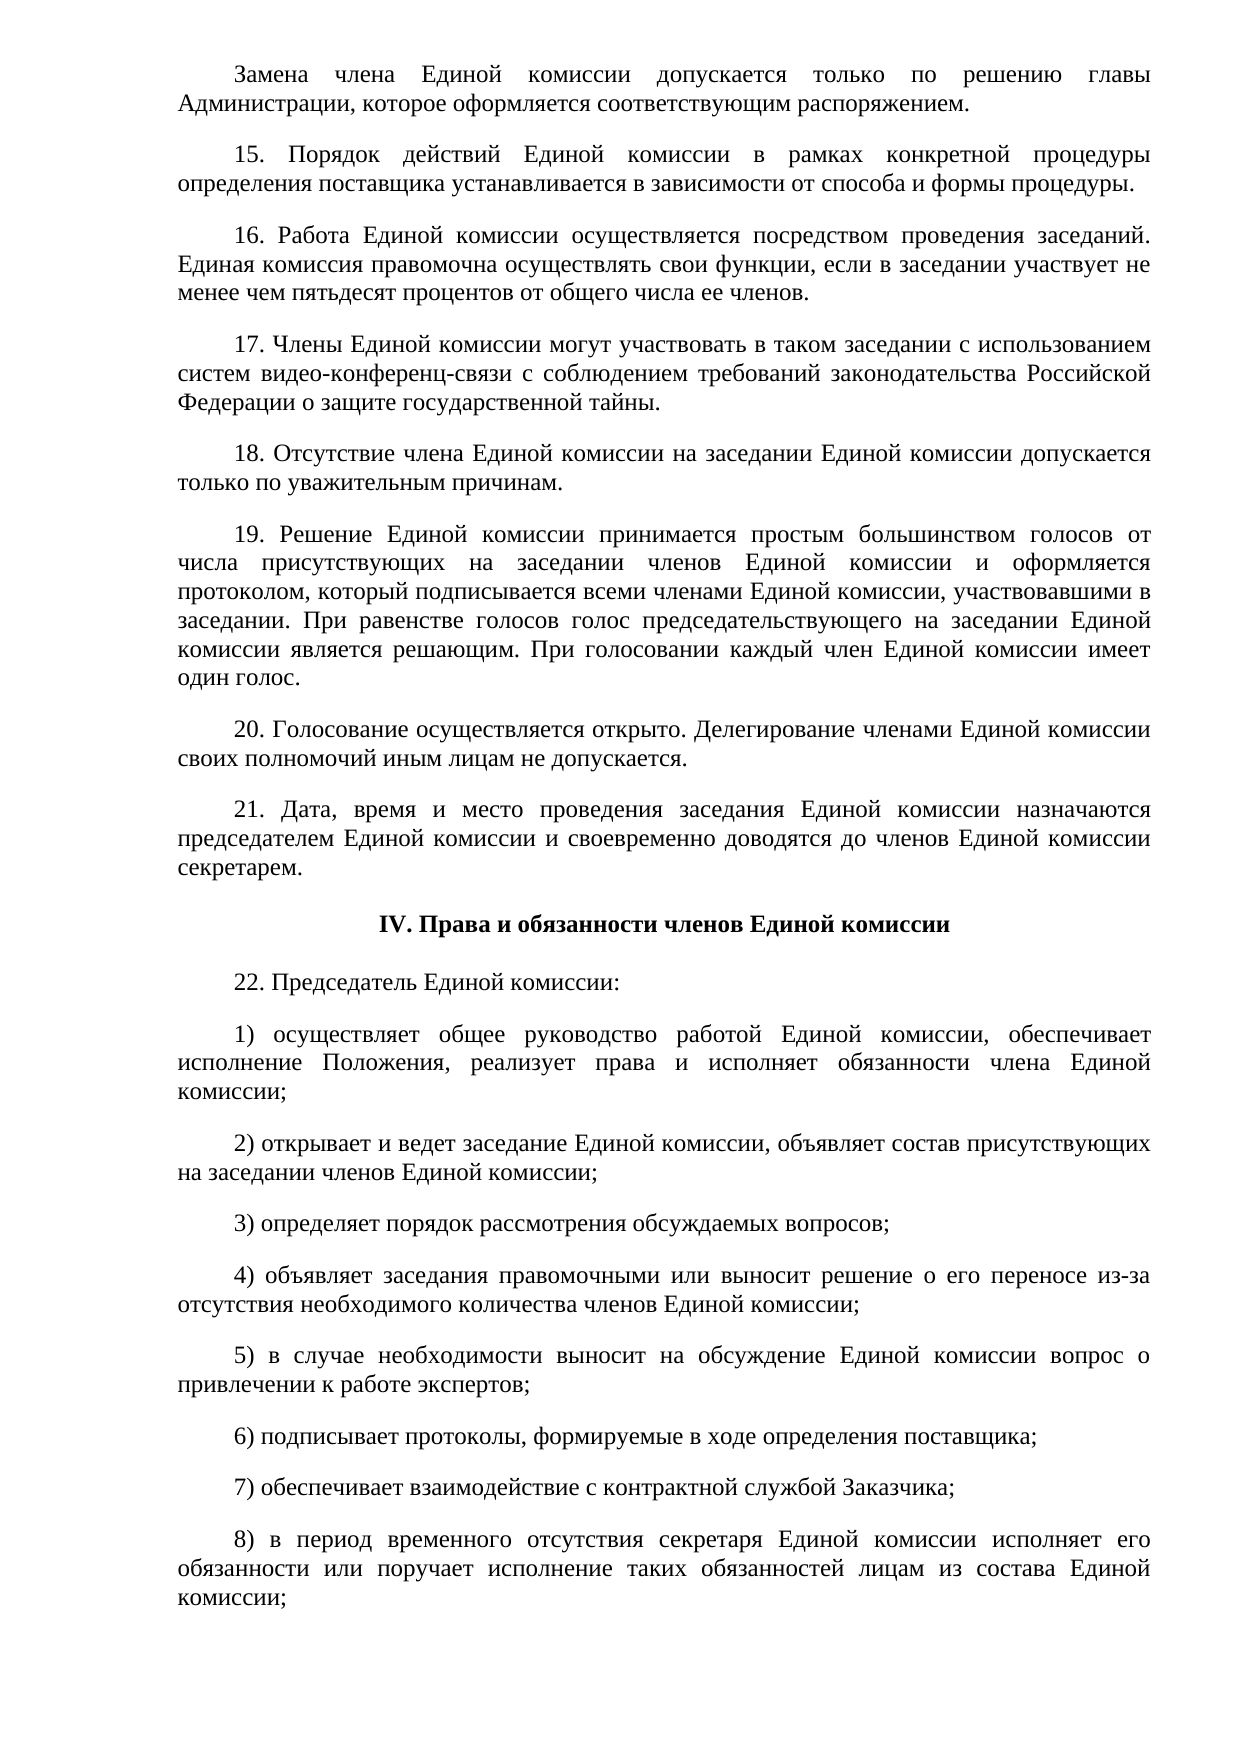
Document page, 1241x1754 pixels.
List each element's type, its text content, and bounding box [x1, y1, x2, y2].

text 3) определяет порядок рассмотрения обсуждаемых вопросов; [177, 1208, 1152, 1237]
text 20. Голосование осуществляется открыто. Делегирование членами Единой комиссии своих полномочий иным лицам не допускается. [177, 714, 1152, 772]
text 15. Порядок действий Единой комиссии в рамках конкретной процедуры определения поставщика устанавливается в зависимости от способа и формы процедуры. [177, 139, 1152, 197]
text IV. Права и обязанности членов Единой комиссии [177, 909, 1152, 938]
text 16. Работа Единой комиссии осуществляется посредством проведения заседаний. Единая комиссия правомочна осуществлять свои функции, если в заседании участвует не менее чем пятьдесят процентов от общего числа ее членов. [177, 220, 1152, 306]
text 1) осуществляет общее руководство работой Единой комиссии, обеспечивает исполнение Положения, реализует права и исполняет обязанности члена Единой комиссии; [177, 1019, 1152, 1105]
text 17. Члены Единой комиссии могут участвовать в таком заседании с использованием систем видео-конференц-связи с соблюдением требований законодательства Российской Федерации о защите государственной тайны. [177, 329, 1152, 415]
text 4) объявляет заседания правомочными или выносит решение о его переносе из-за отсутствия необходимого количества членов Единой комиссии; [177, 1260, 1152, 1317]
text 18. Отсутствие члена Единой комиссии на заседании Единой комиссии допускается только по уважительным причинам. [177, 438, 1152, 496]
text 7) обеспечивает взаимодействие с контрактной службой Заказчика; [177, 1472, 1152, 1501]
text 6) подписывает протоколы, формируемые в ходе определения поставщика; [177, 1421, 1152, 1449]
text 19. Решение Единой комиссии принимается простым большинством голосов от числа присутствующих на заседании членов Единой комиссии и оформляется протоколом, который подписывается всеми членами Единой комиссии, участвовавшими в заседании. При равенстве голосов голос председательствующего на заседании Единой комиссии является решающим. При голосовании каждый член Единой комиссии имеет один голос. [177, 519, 1152, 691]
text 5) в случае необходимости выносит на обсуждение Единой комиссии вопрос о привлечении к работе экспертов; [177, 1340, 1152, 1398]
text 21. Дата, время и место проведения заседания Единой комиссии назначаются председателем Единой комиссии и своевременно доводятся до членов Единой комиссии секретарем. [177, 794, 1152, 881]
text 2) открывает и ведет заседание Единой комиссии, объявляет состав присутствующих на заседании членов Единой комиссии; [177, 1128, 1152, 1185]
text Замена члена Единой комиссии допускается только по решению главы Администрации, которое оформляется соответствующим распоряжением. [177, 59, 1152, 117]
text 22. Председатель Единой комиссии: [177, 967, 1152, 996]
text 8) в период временного отсутствия секретаря Единой комиссии исполняет его обязанности или поручает исполнение таких обязанностей лицам из состава Единой комиссии; [177, 1524, 1152, 1610]
